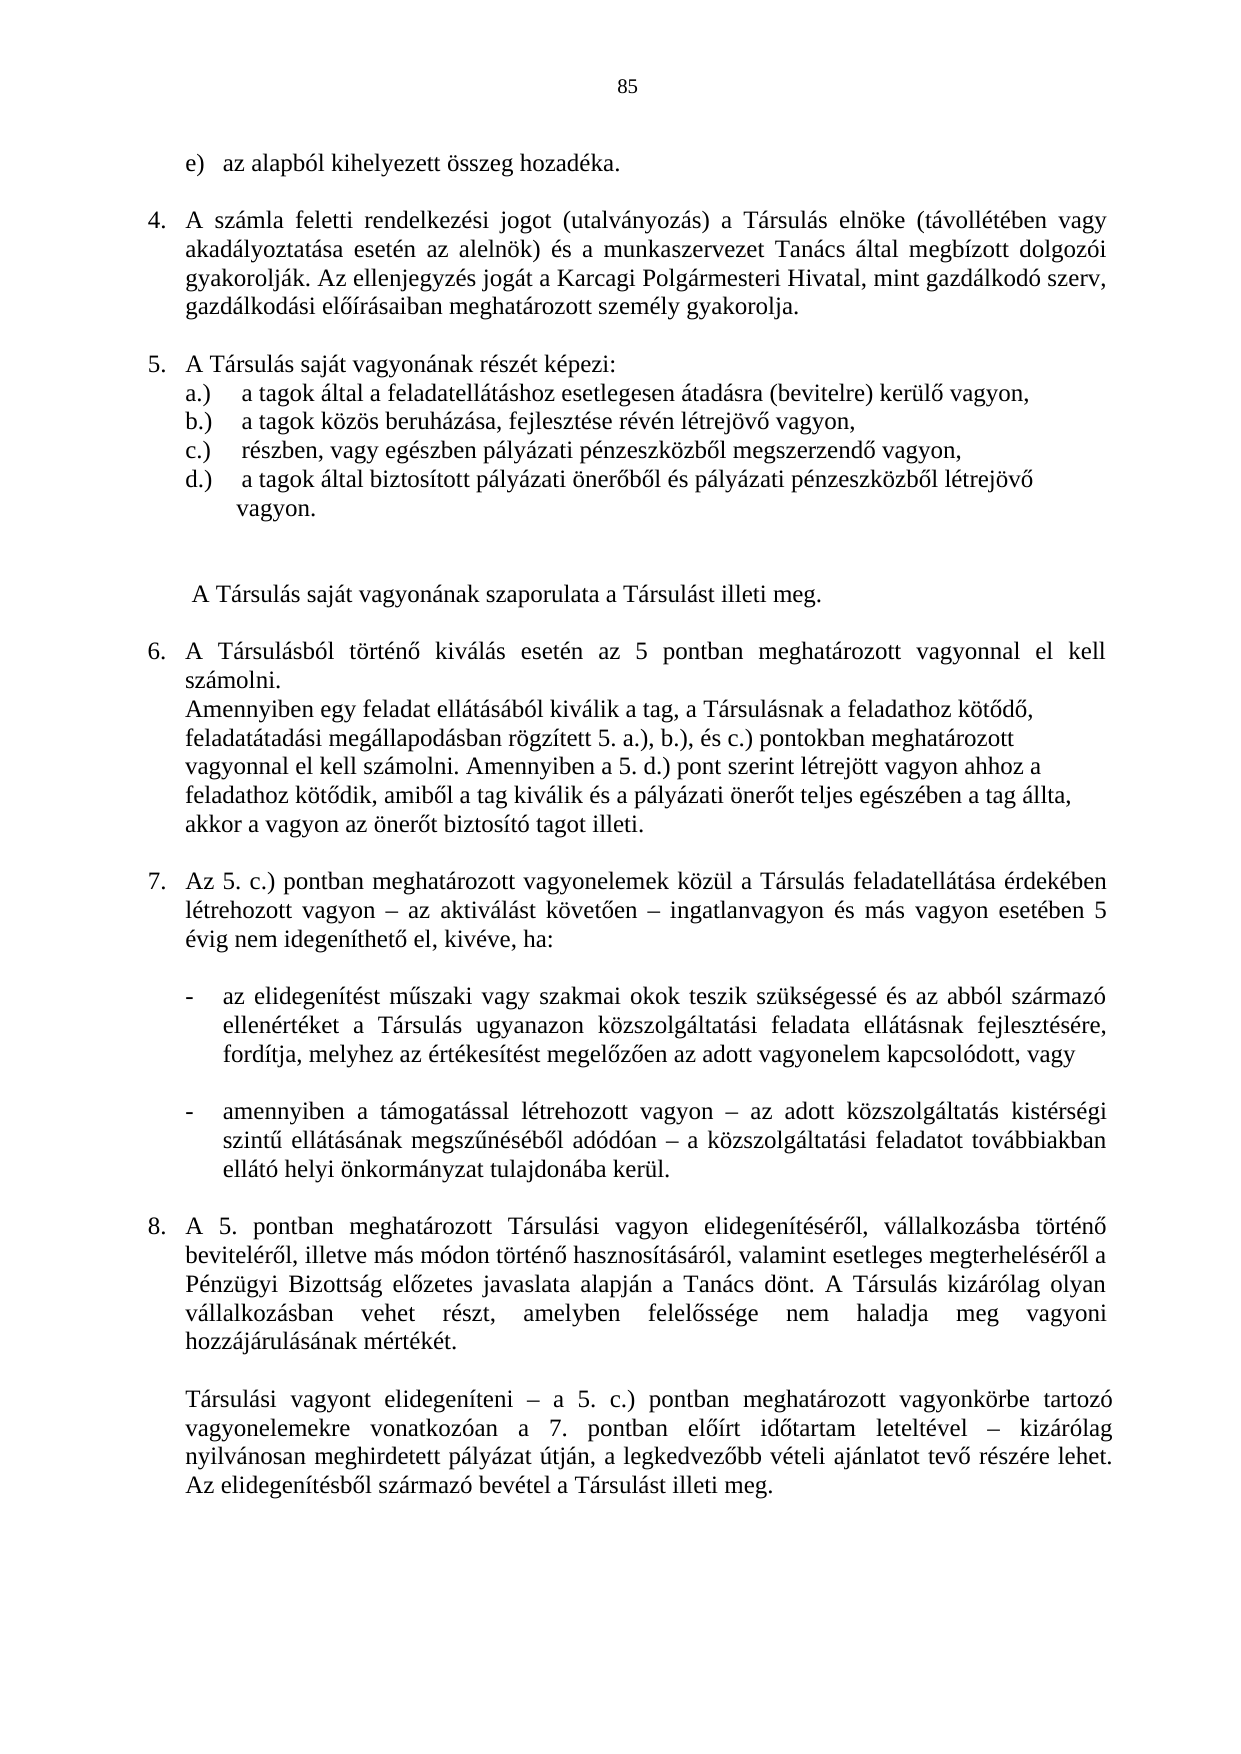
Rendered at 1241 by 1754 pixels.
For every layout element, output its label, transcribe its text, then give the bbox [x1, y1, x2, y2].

text Amennyiben egy feladat ellátásából kiválik a tag, a Társulásnak a feladathoz kötődő, feladatátadási megállapodásban rögzített 5. a.), b.), és c.) pontokban meghatározott vagyonnal el kell számolni. Amennyiben a 5. d.) pont szerint létrejött vagyon ahhoz a feladathoz kötődik, amiből a tag kiválik és a pályázati önerőt teljes egészében a tag állta, akkor a vagyon az önerőt biztosító tagot illeti. [185, 694, 1107, 838]
list A Társulásból történő kiválás esetén az 5 pontban meghatározott vagyonnal el kell számolni. [147, 636, 1107, 694]
list A Társulás saját vagyonának részét képezi: [148, 349, 1107, 378]
list A számla feletti rendelkezési jogot (utalványozás) a Társulás elnöke (távollétében vagy akadályoztatása esetén az alelnök) és a munkaszervezet Tanács által megbízott dolgozói gyakorolják. Az ellenjegyzés jogát a Karcagi Polgármesteri Hivatal, mint gazdálkodó szerv, gazdálkodási előírásaiban meghatározott személy gyakorolja. [148, 205, 1107, 320]
list a tagok által biztosított pályázati önerőből és pályázati pénzeszközből létrejövő [185, 464, 1107, 493]
list amennyiben a támogatással létrehozott vagyon – az adott közszolgáltatás kistérségi szintű ellátásának megszűnéséből adódóan – a közszolgáltatási feladatot továbbiakban ellátó helyi önkormányzat tulajdonába kerül. [185, 1096, 1107, 1183]
list Az 5. c.) pontban meghatározott vagyonelemek közül a Társulás feladatellátása érdekében létrehozott vagyon – az aktiválást követően – ingatlanvagyon és más vagyon esetében 5 évig nem idegeníthető el, kivéve, ha: [148, 866, 1107, 953]
list részben, vagy egészben pályázati pénzeszközből megszerzendő vagyon, [185, 435, 1107, 464]
list az elidegenítést műszaki vagy szakmai okok teszik szükségessé és az abból származó ellenértéket a Társulás ugyanazon közszolgáltatási feladata ellátásnak fejlesztésére, fordítja, melyhez az értékesítést megelőzően az adott vagyonelem kapcsolódott, vagy [185, 981, 1107, 1068]
list a tagok által a feladatellátáshoz esetlegesen átadásra (bevitelre) kerülő vagyon, [185, 378, 1107, 406]
text A Társulás saját vagyonának szaporulata a Társulást illeti meg. [148, 579, 1114, 608]
list A 5. pontban meghatározott Társulási vagyon elidegenítéséről, vállalkozásba történő beviteléről, illetve más módon történő hasznosításáról, valamint esetleges megterheléséről a Pénzügyi Bizottság előzetes javaslata alapján a Tanács dönt. A Társulás kizárólag olyan vállalkozásban vehet részt, amelyben felelőssége nem haladja meg vagyoni hozzájárulásának mértékét. [148, 1211, 1107, 1355]
text vagyon. [236, 493, 1107, 521]
list az alapból kihelyezett összeg hozadéka. [185, 148, 1107, 176]
list a tagok közös beruházása, fejlesztése révén létrejövő vagyon, [185, 406, 1107, 435]
text Társulási vagyont elidegeníteni – a 5. c.) pontban meghatározott vagyonkörbe tartozó vagyonelemekre vonatkozóan a 7. pontban előírt időtartam leteltével – kizárólag nyilvánosan meghirdetett pályázat útján, a legkedvezőbb vételi ajánlatot tevő részére lehet. Az elidegenítésből származó bevétel a Társulást illeti meg. [185, 1384, 1114, 1499]
